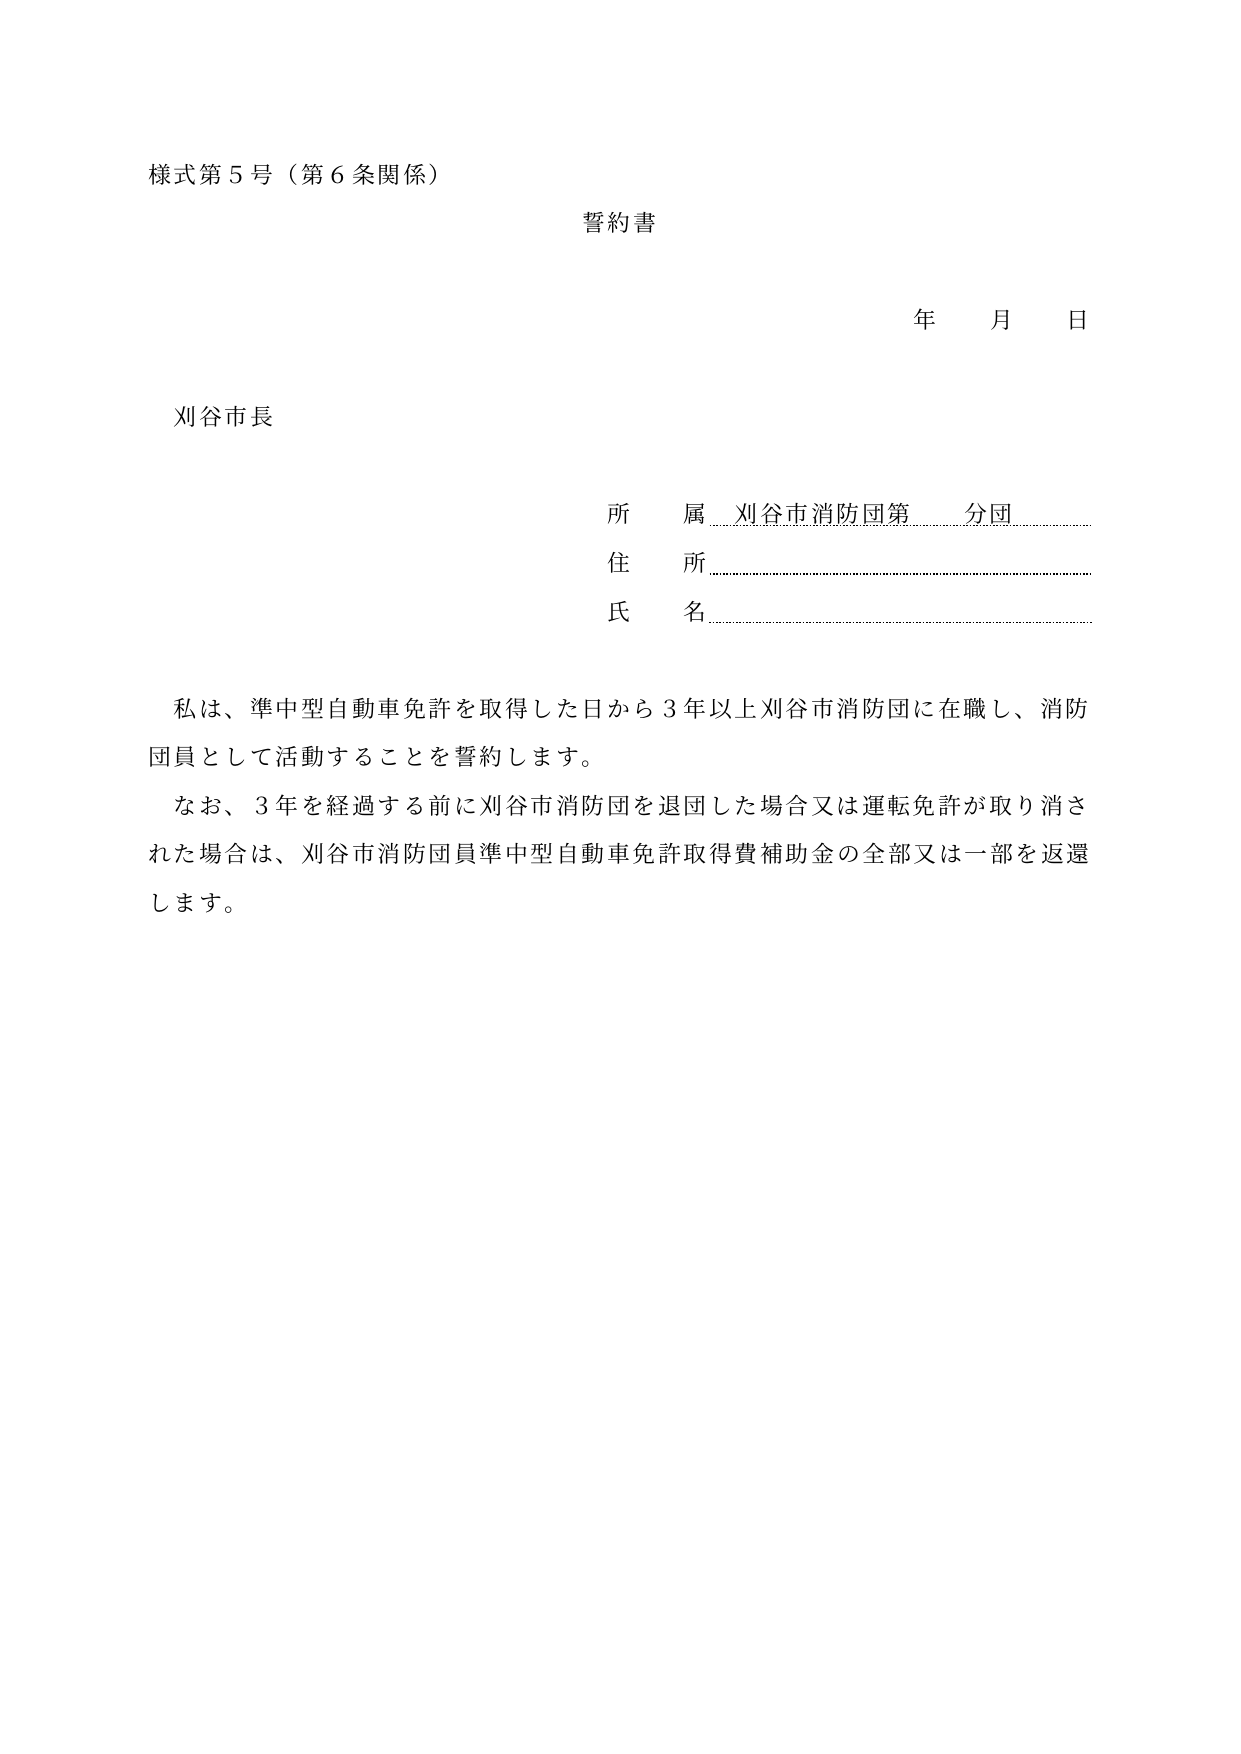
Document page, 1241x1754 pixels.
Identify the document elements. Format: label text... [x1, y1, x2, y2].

text 刈谷市長 [148, 392, 1092, 440]
text 様式第５号（第６条関係） [148, 149, 1092, 197]
text 私は、準中型自動車免許を取得した日から３年以上刈谷市消防団に在職し、消防団員として活動することを誓約します。 [148, 683, 1092, 780]
text 氏 名 [148, 586, 1092, 634]
text なお、３年を経過する前に刈谷市消防団を退団した場合又は運転免許が取り消された場合は、刈谷市消防団員準中型自動車免許取得費補助金の全部又は一部を返還します。 [148, 780, 1092, 926]
text 誓約書 [148, 197, 1092, 246]
text 年 月 日 [148, 294, 1092, 343]
text 住 所 [148, 537, 1092, 586]
text 所 属 刈谷市消防団第 分団 [148, 489, 1092, 537]
